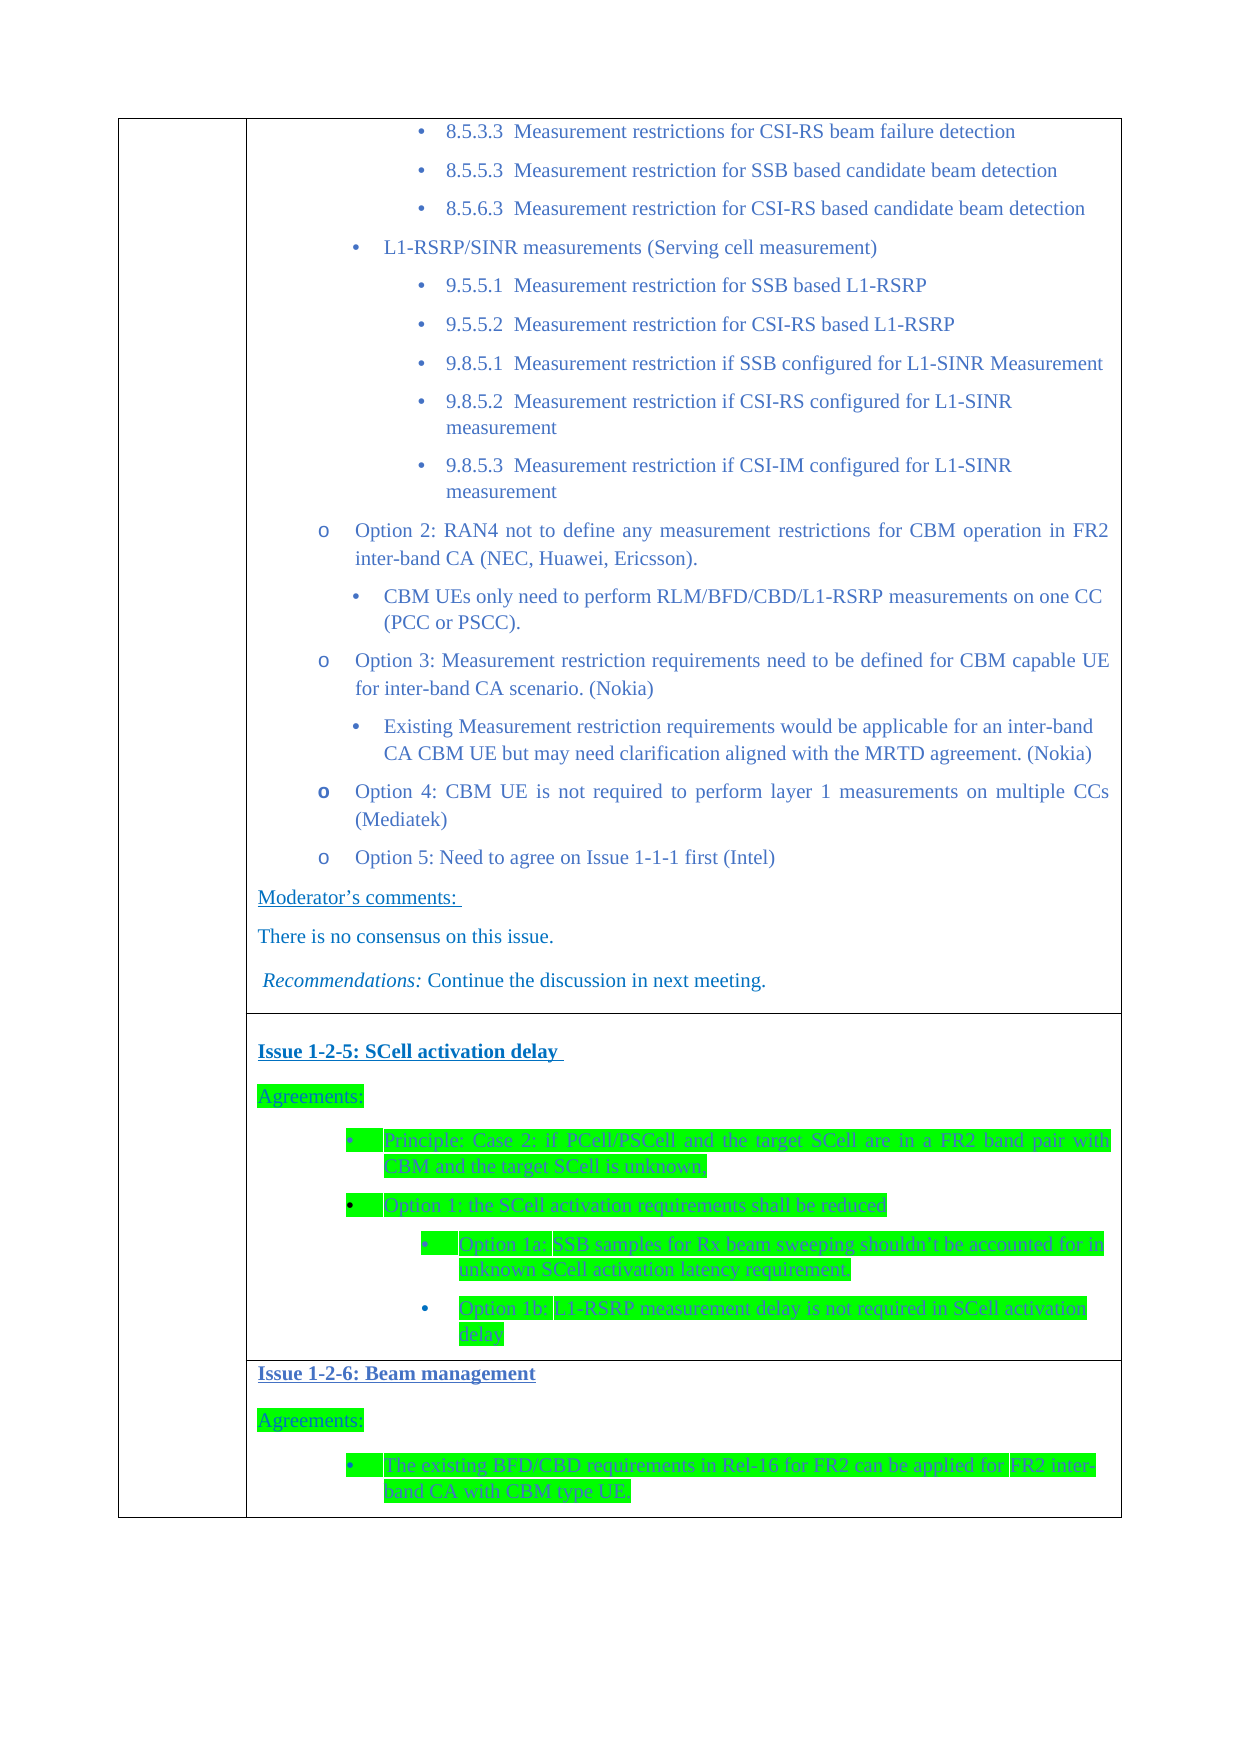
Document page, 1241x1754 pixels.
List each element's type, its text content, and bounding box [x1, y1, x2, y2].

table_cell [247, 119, 1121, 1013]
table_cell Issue 1-2-6: Beam management Agreements: The existing BFD/CBD requirements in Rel-16 for FR2 can be applied for FR2 inter-band CA with CBM type UE. [247, 1361, 1121, 1517]
table_cell Issue 1-2-5: SCell activation delay Agreements: Principle: Case 2: if PCell/PSCell and the target SCell are in a FR2 band pair with CBM and the target SCell is unknown, Option 1: the SCell activation requirements shall be reduced Option 1a: SSB samples for Rx beam sweeping shouldn’t be accounted for in unknown SCell activation latency requirement. Option 1b: L1-RSRP measurement delay is not required in SCell activation delay [247, 1014, 1121, 1360]
